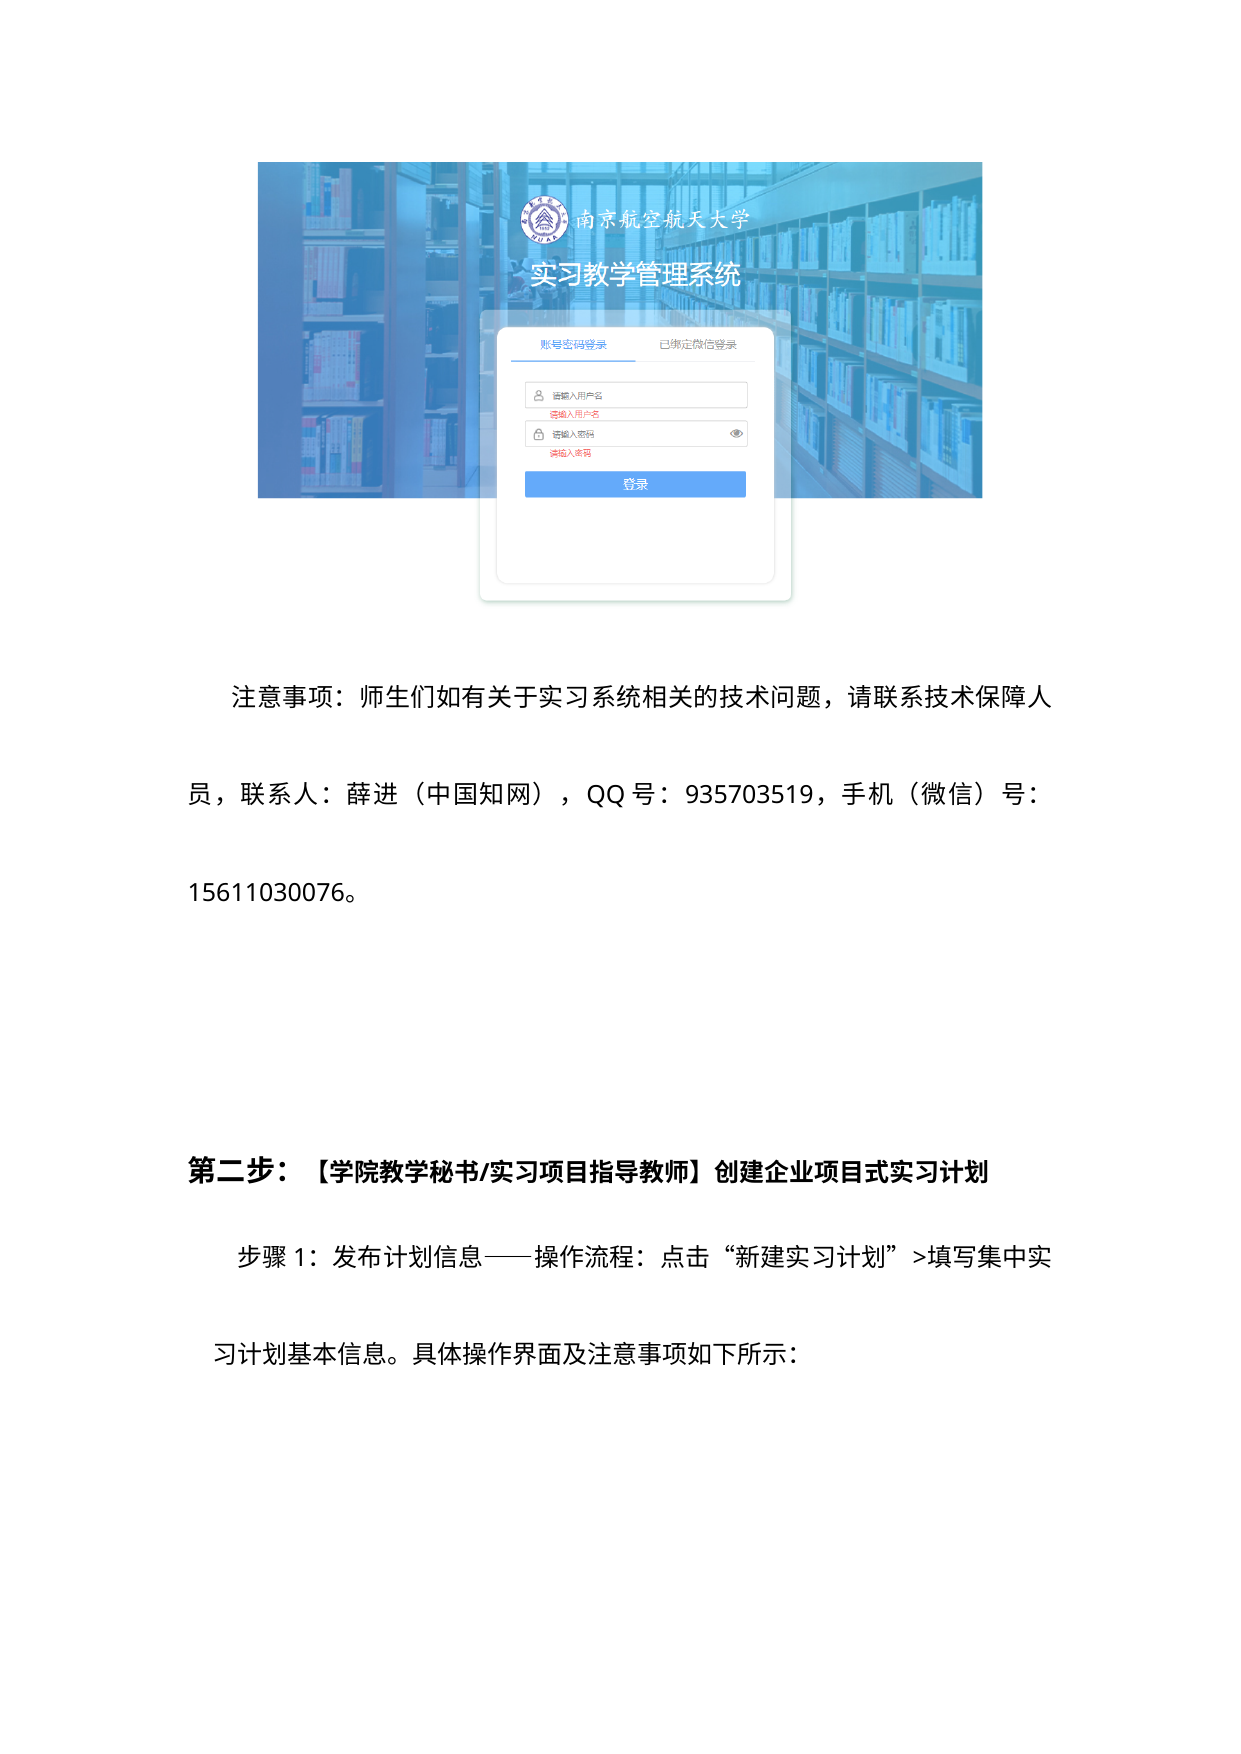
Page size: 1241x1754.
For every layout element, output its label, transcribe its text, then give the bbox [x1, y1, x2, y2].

picture [257, 162, 983, 624]
text 注意事项：师生们如有关于实习系统相关的技术问题，请联系技术保障人员，联系人：薛进（中国知网），QQ号：935703519，手机（微信）号：15611030076。 [187, 663, 1053, 923]
text 步骤1：发布计划信息——操作流程：点击“新建实习计划”>填写集中实习计划基本信息。具体操作界面及注意事项如下所示： [212, 1223, 1053, 1385]
text 第二步：【学院教学秘书/实习项目指导教师】创建企业项目式实习计划 [187, 1137, 1053, 1202]
